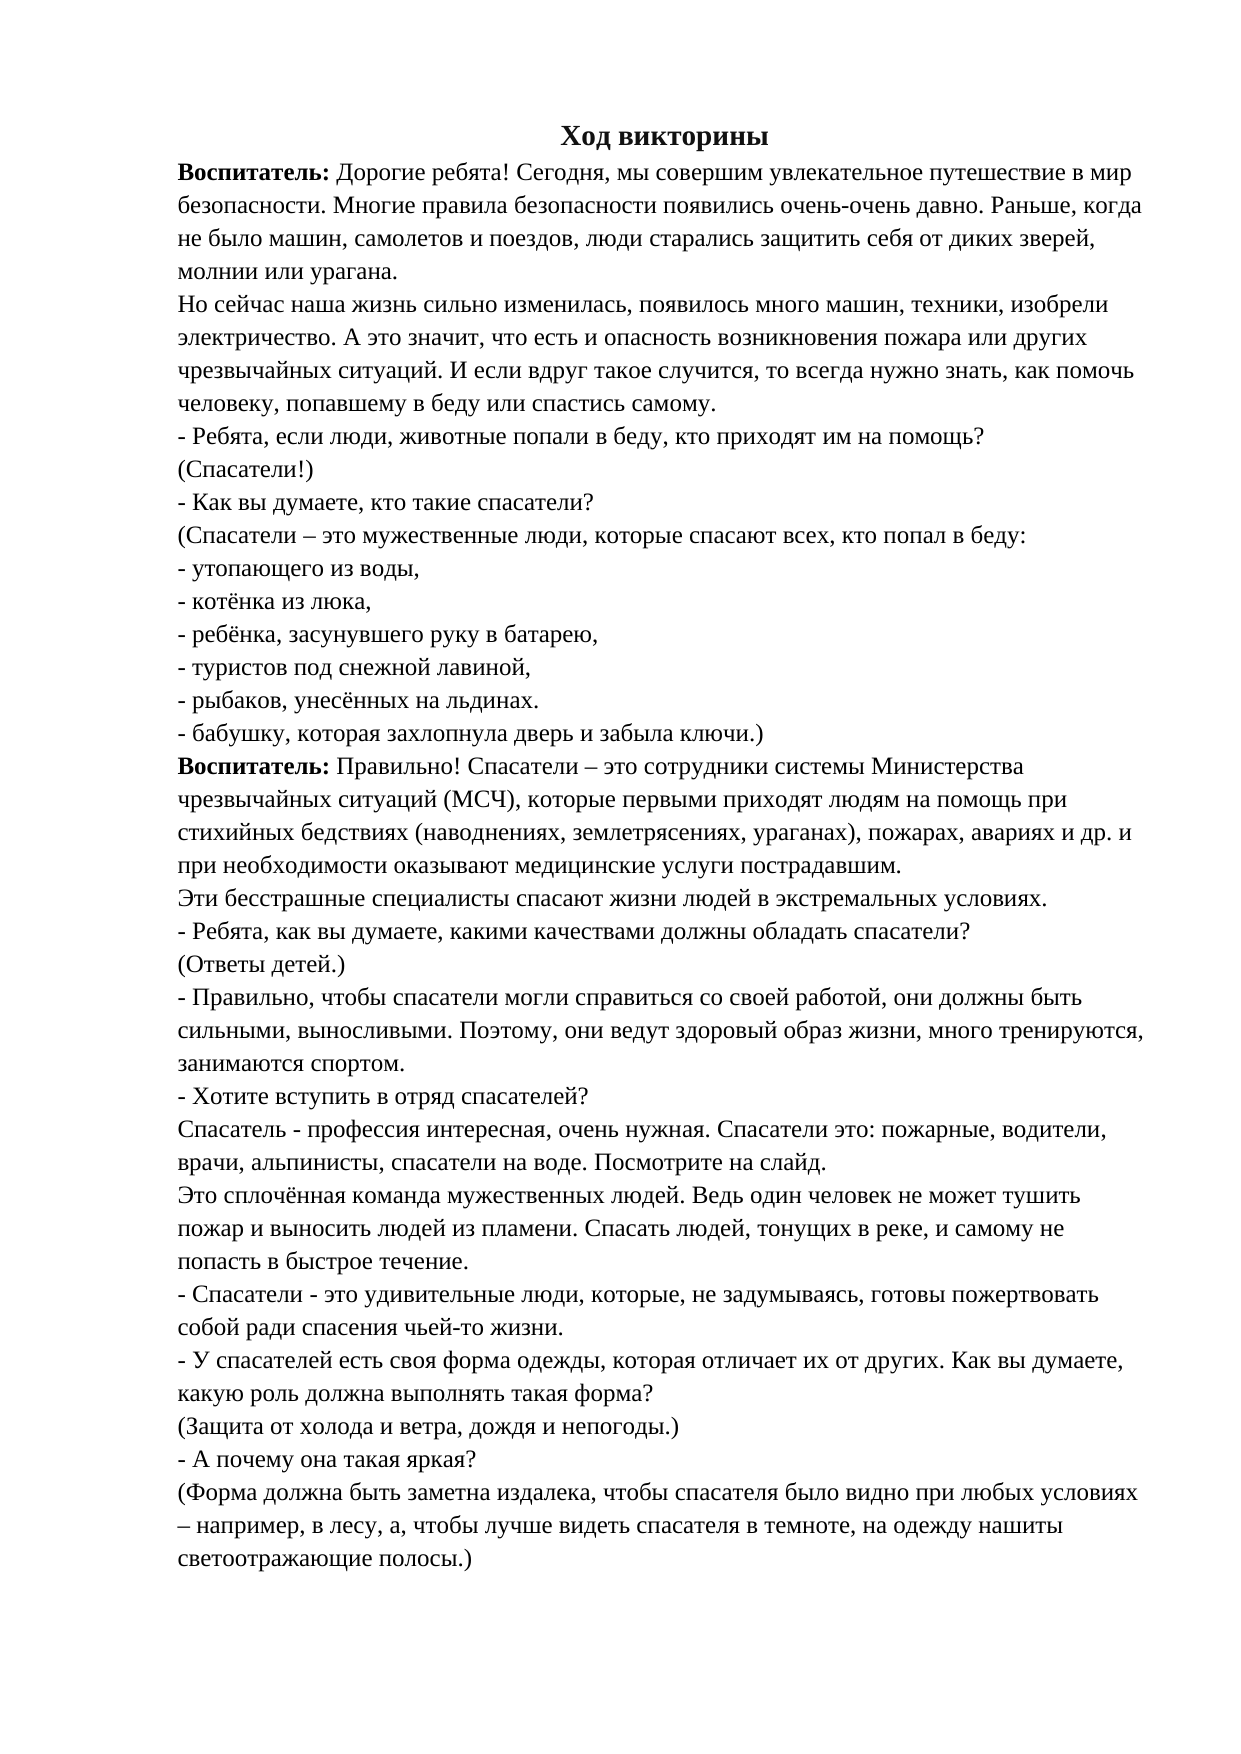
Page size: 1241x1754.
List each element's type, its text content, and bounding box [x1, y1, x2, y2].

text (Защита от холода и ветра, дождя и непогоды.) [177, 1411, 1152, 1440]
text - У спасателей есть своя форма одежды, которая отличает их от других. Как вы думаете, какую роль должна выполнять такая форма? [177, 1345, 1152, 1407]
text - Спасатели - это удивительные люди, которые, не задумываясь, готовы пожертвовать собой ради спасения чьей-то жизни. [177, 1279, 1152, 1341]
text Это сплочённая команда мужественных людей. Ведь один человек не может тушить пожар и выносить людей из пламени. Спасать людей, тонущих в реке, и самому не попасть в быстрое течение. [177, 1180, 1152, 1275]
text - ребёнка, засунувшего руку в батарею, [177, 619, 1152, 648]
text (Ответы детей.) [177, 949, 1152, 978]
text Воспитатель: Дорогие ребята! Сегодня, мы совершим увлекательное путешествие в мир безопасности. Многие правила безопасности появились очень-очень давно. Раньше, когда не было машин, самолетов и поездов, люди старались защитить себя от диких зверей, молнии или урагана. [177, 157, 1152, 284]
text - рыбаков, унесённых на льдинах. [177, 685, 1152, 714]
text - Ребята, если люди, животные попали в беду, кто приходят им на помощь? [177, 421, 1152, 449]
text (Спасатели!) [177, 454, 1152, 483]
text Но сейчас наша жизнь сильно изменилась, появилось много машин, техники, изобрели электричество. А это значит, что есть и опасность возникновения пожара или других чрезвычайных ситуаций. И если вдруг такое случится, то всегда нужно знать, как помочь человеку, попавшему в беду или спастись самому. [177, 289, 1152, 417]
text (Спасатели – это мужественные люди, которые спасают всех, кто попал в беду: [177, 520, 1152, 549]
text Спасатель - профессия интересная, очень нужная. Спасатели это: пожарные, водители, врачи, альпинисты, спасатели на воде. Посмотрите на слайд. [177, 1114, 1152, 1176]
text - утопающего из воды, [177, 553, 1152, 582]
text - А почему она такая яркая? [177, 1444, 1152, 1473]
text - котёнка из люка, [177, 586, 1152, 615]
text - Ребята, как вы думаете, какими качествами должны обладать спасатели? [177, 916, 1152, 945]
text - Хотите вступить в отряд спасателей? [177, 1081, 1152, 1110]
text Эти бесстрашные специалисты спасают жизни людей в экстремальных условиях. [177, 883, 1152, 912]
text Ход викторины [177, 118, 1152, 152]
text - бабушку, которая захлопнула дверь и забыла ключи.) [177, 718, 1152, 747]
text (Форма должна быть заметна издалека, чтобы спасателя было видно при любых условиях – например, в лесу, а, чтобы лучше видеть спасателя в темноте, на одежду нашиты светоотражающие полосы.) [177, 1477, 1152, 1572]
text - туристов под снежной лавиной, [177, 652, 1152, 681]
text Воспитатель: Правильно! Спасатели – это сотрудники системы Министерства чрезвычайных ситуаций (МСЧ), которые первыми приходят людям на помощь при стихийных бедствиях (наводнениях, землетрясениях, ураганах), пожарах, авариях и др. и при необходимости оказывают медицинские услуги пострадавшим. [177, 751, 1152, 879]
text - Правильно, чтобы спасатели могли справиться со своей работой, они должны быть сильными, выносливыми. Поэтому, они ведут здоровый образ жизни, много тренируются, занимаются спортом. [177, 982, 1152, 1077]
text - Как вы думаете, кто такие спасатели? [177, 487, 1152, 516]
